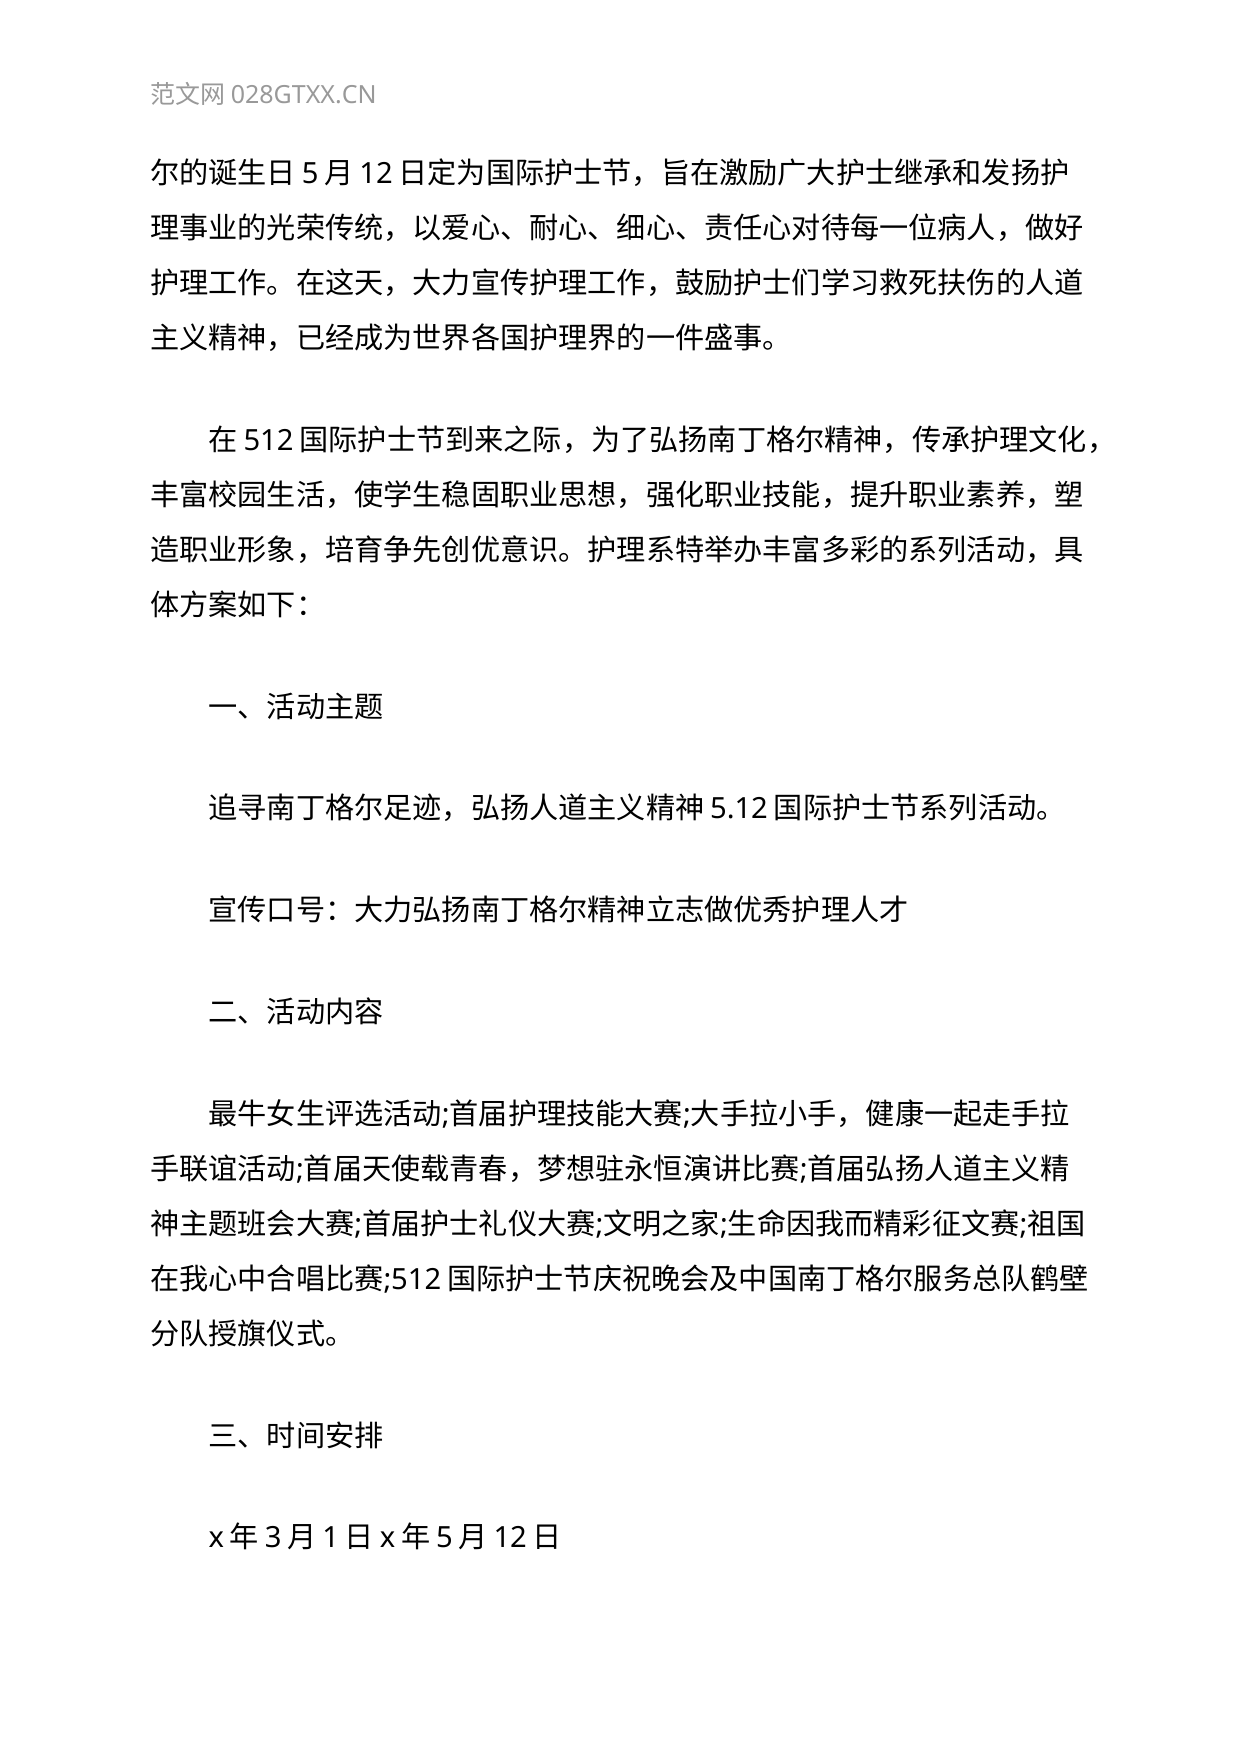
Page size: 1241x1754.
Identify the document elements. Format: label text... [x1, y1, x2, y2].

text 三、时间安排 [150, 1412, 1090, 1454]
text 最牛女生评选活动;首届护理技能大赛;大手拉小手，健康一起走手拉手联谊活动;首届天使载青春，梦想驻永恒演讲比赛;首届弘扬人道主义精神主题班会大赛;首届护士礼仪大赛;文明之家;生命因我而精彩征文赛;祖国在我心中合唱比赛;512国际护士节庆祝晚会及中国南丁格尔服务总队鹤壁分队授旗仪式。 [150, 1090, 1090, 1353]
text 一、活动主题 [150, 683, 1090, 725]
text 宣传口号：大力弘扬南丁格尔精神立志做优秀护理人才 [150, 887, 1090, 929]
text x年3月1日x年5月12日 [150, 1514, 1090, 1556]
text 追寻南丁格尔足迹，弘扬人道主义精神5.12国际护士节系列活动。 [150, 785, 1090, 827]
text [150, 150, 1090, 357]
text 二、活动内容 [150, 989, 1090, 1031]
text 在512国际护士节到来之际，为了弘扬南丁格尔精神，传承护理文化，丰富校园生活，使学生稳固职业思想，强化职业技能，提升职业素养，塑造职业形象，培育争先创优意识。护理系特举办丰富多彩的系列活动，具体方案如下： [150, 417, 1090, 624]
